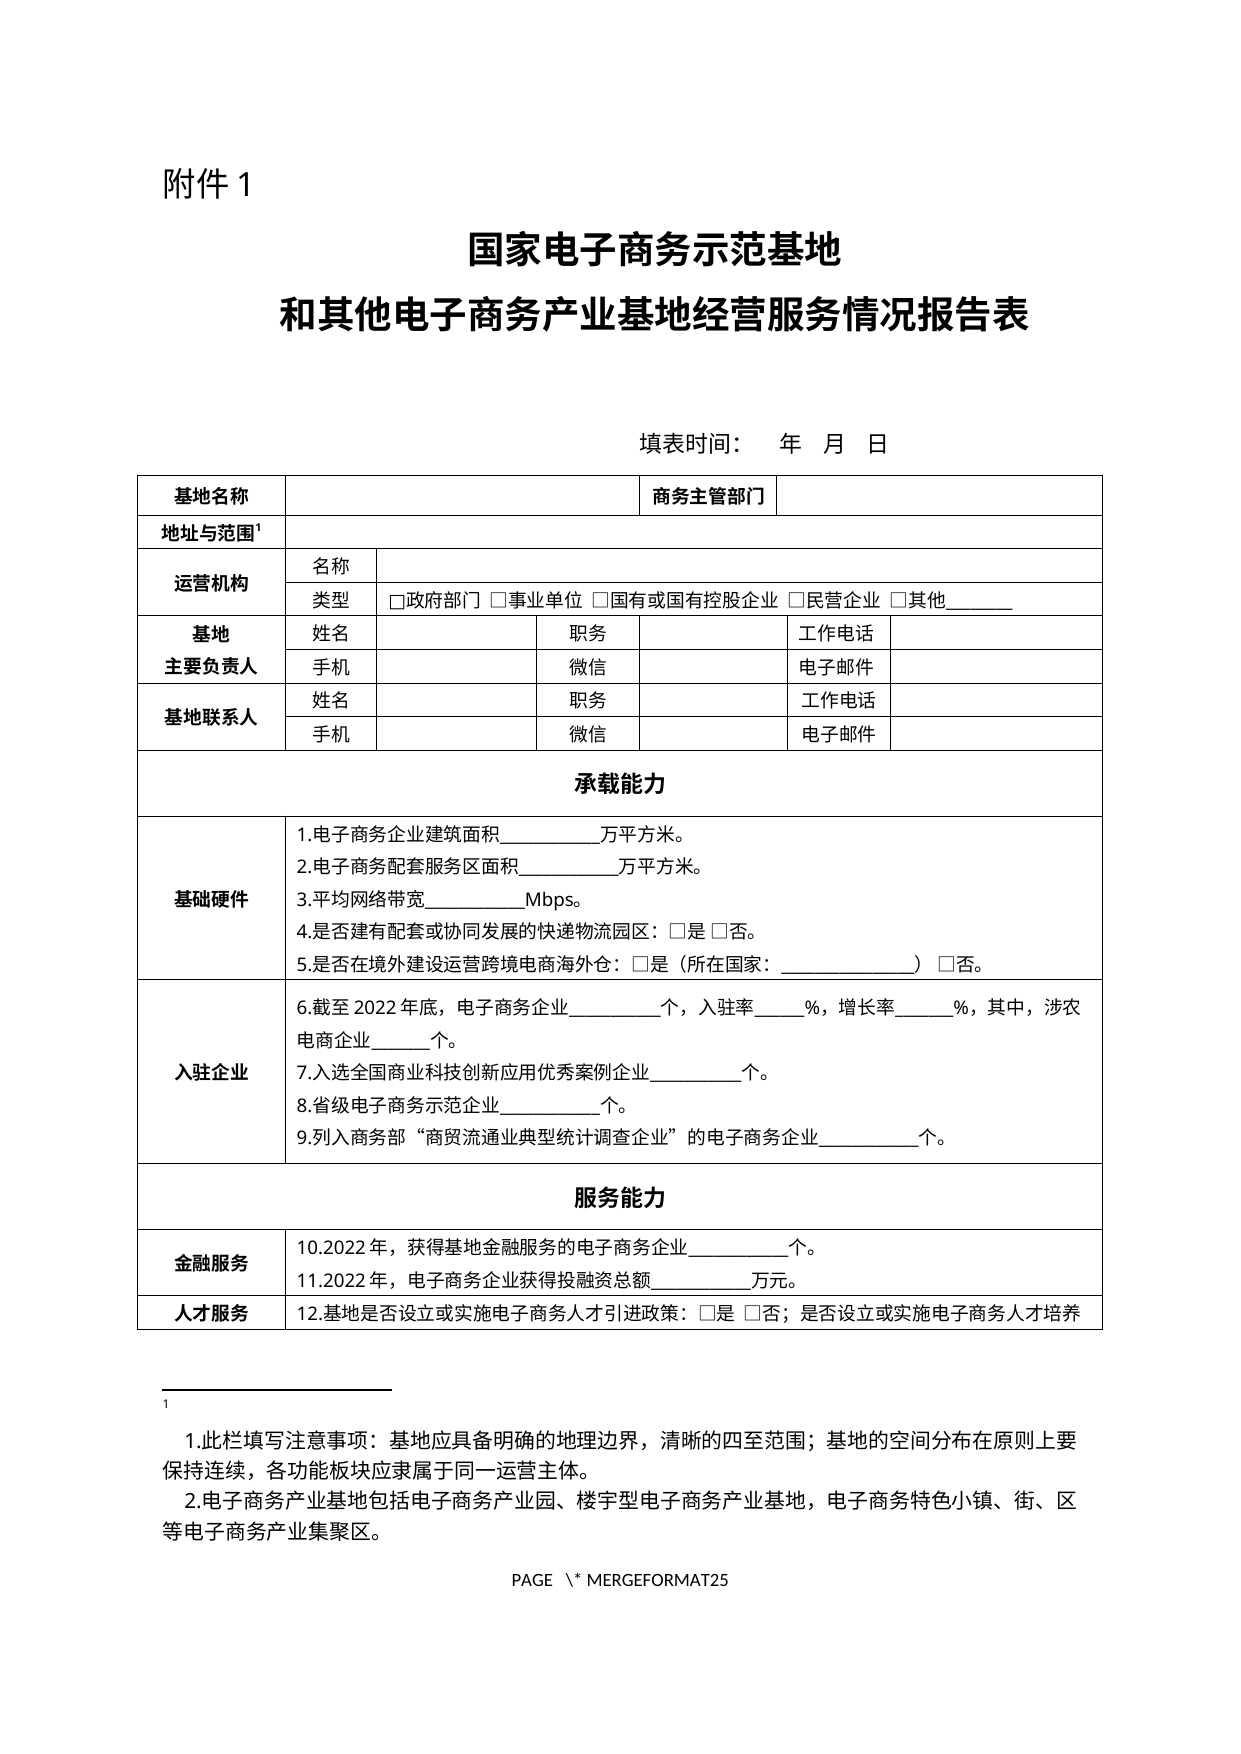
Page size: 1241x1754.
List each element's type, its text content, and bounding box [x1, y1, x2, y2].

table_cell [891, 650, 1102, 682]
table_cell 金融服务 [138, 1230, 285, 1295]
text 和其他电子商务产业基地经营服务情况报告表 [231, 280, 1078, 345]
table_cell 工作电话 [788, 616, 890, 649]
table_header 基地名称 [138, 476, 285, 515]
table_cell [377, 650, 536, 682]
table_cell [286, 1296, 1102, 1329]
table_cell 职务 [537, 684, 639, 716]
table_cell 1.电子商务企业建筑面积____________万平方米。 2.电子商务配套服务区面积____________万平方米。 3.平均网络带宽____________Mbps。 4.是否建有配套或协同发展的快递物流园区：□是 □否。 5.是否在境外建设运营跨境电商海外仓：□是（所在国家：________________） □否。 [286, 817, 1102, 979]
table_cell □政府部门 □事业单位 □国有或国有控股企业 □民营企业 □其他________ [377, 583, 1102, 615]
table_cell 服务能力 [138, 1164, 1102, 1229]
table_cell [891, 717, 1102, 749]
table_header [286, 476, 639, 515]
table_cell 入驻企业 [138, 980, 285, 1163]
table_cell [891, 684, 1102, 716]
text 附件1 [162, 150, 1078, 215]
table_header 商务主管部门 [640, 476, 776, 515]
table_cell 手机 [286, 717, 376, 749]
table_cell [891, 616, 1102, 649]
table_cell 电子邮件 [788, 650, 890, 682]
table_cell [377, 616, 536, 649]
table_cell [640, 684, 787, 716]
table_cell 手机 [286, 650, 376, 682]
table_cell [640, 650, 787, 682]
table_cell 运营机构 [138, 549, 285, 615]
table_cell 名称 [286, 549, 376, 582]
table_cell 微信 [537, 717, 639, 749]
table_cell 基地 主要负责人 [138, 616, 285, 682]
table_cell 基础硬件 [138, 817, 285, 979]
table_cell [377, 717, 536, 749]
table_cell [377, 549, 1102, 582]
table_header [777, 476, 1102, 515]
table_cell 微信 [537, 650, 639, 682]
table_cell 类型 [286, 583, 376, 615]
table_cell 10.2022年，获得基地金融服务的电子商务企业____________个。 11.2022年，电子商务企业获得投融资总额____________万元。 [286, 1230, 1102, 1295]
table_cell 工作电话 [788, 684, 890, 716]
table_cell 承载能力 [138, 751, 1102, 816]
table_cell [377, 684, 536, 716]
table_cell 人才服务 [138, 1296, 285, 1329]
table_cell 职务 [537, 616, 639, 649]
text 国家电子商务示范基地 [231, 215, 1078, 280]
text 填表时间： 年 月 日 [162, 410, 1078, 475]
table_cell [640, 717, 787, 749]
table_cell 基地联系人 [138, 684, 285, 749]
table_cell 姓名 [286, 684, 376, 716]
table_cell [286, 516, 1102, 548]
table_cell [640, 616, 787, 649]
table_cell 姓名 [286, 616, 376, 649]
table_cell 6.截至2022年底，电子商务企业___________个，入驻率______%，增长率_______%，其中，涉农电商企业_______个。 7.入选全国商业科技创新应用优秀案例企业___________个。 8.省级电子商务示范企业____________个。 9.列入商务部“商贸流通业典型统计调查企业”的电子商务企业____________个。 [286, 980, 1102, 1163]
table_cell 电子邮件 [788, 717, 890, 749]
table_cell 地址与范围 [138, 516, 285, 548]
